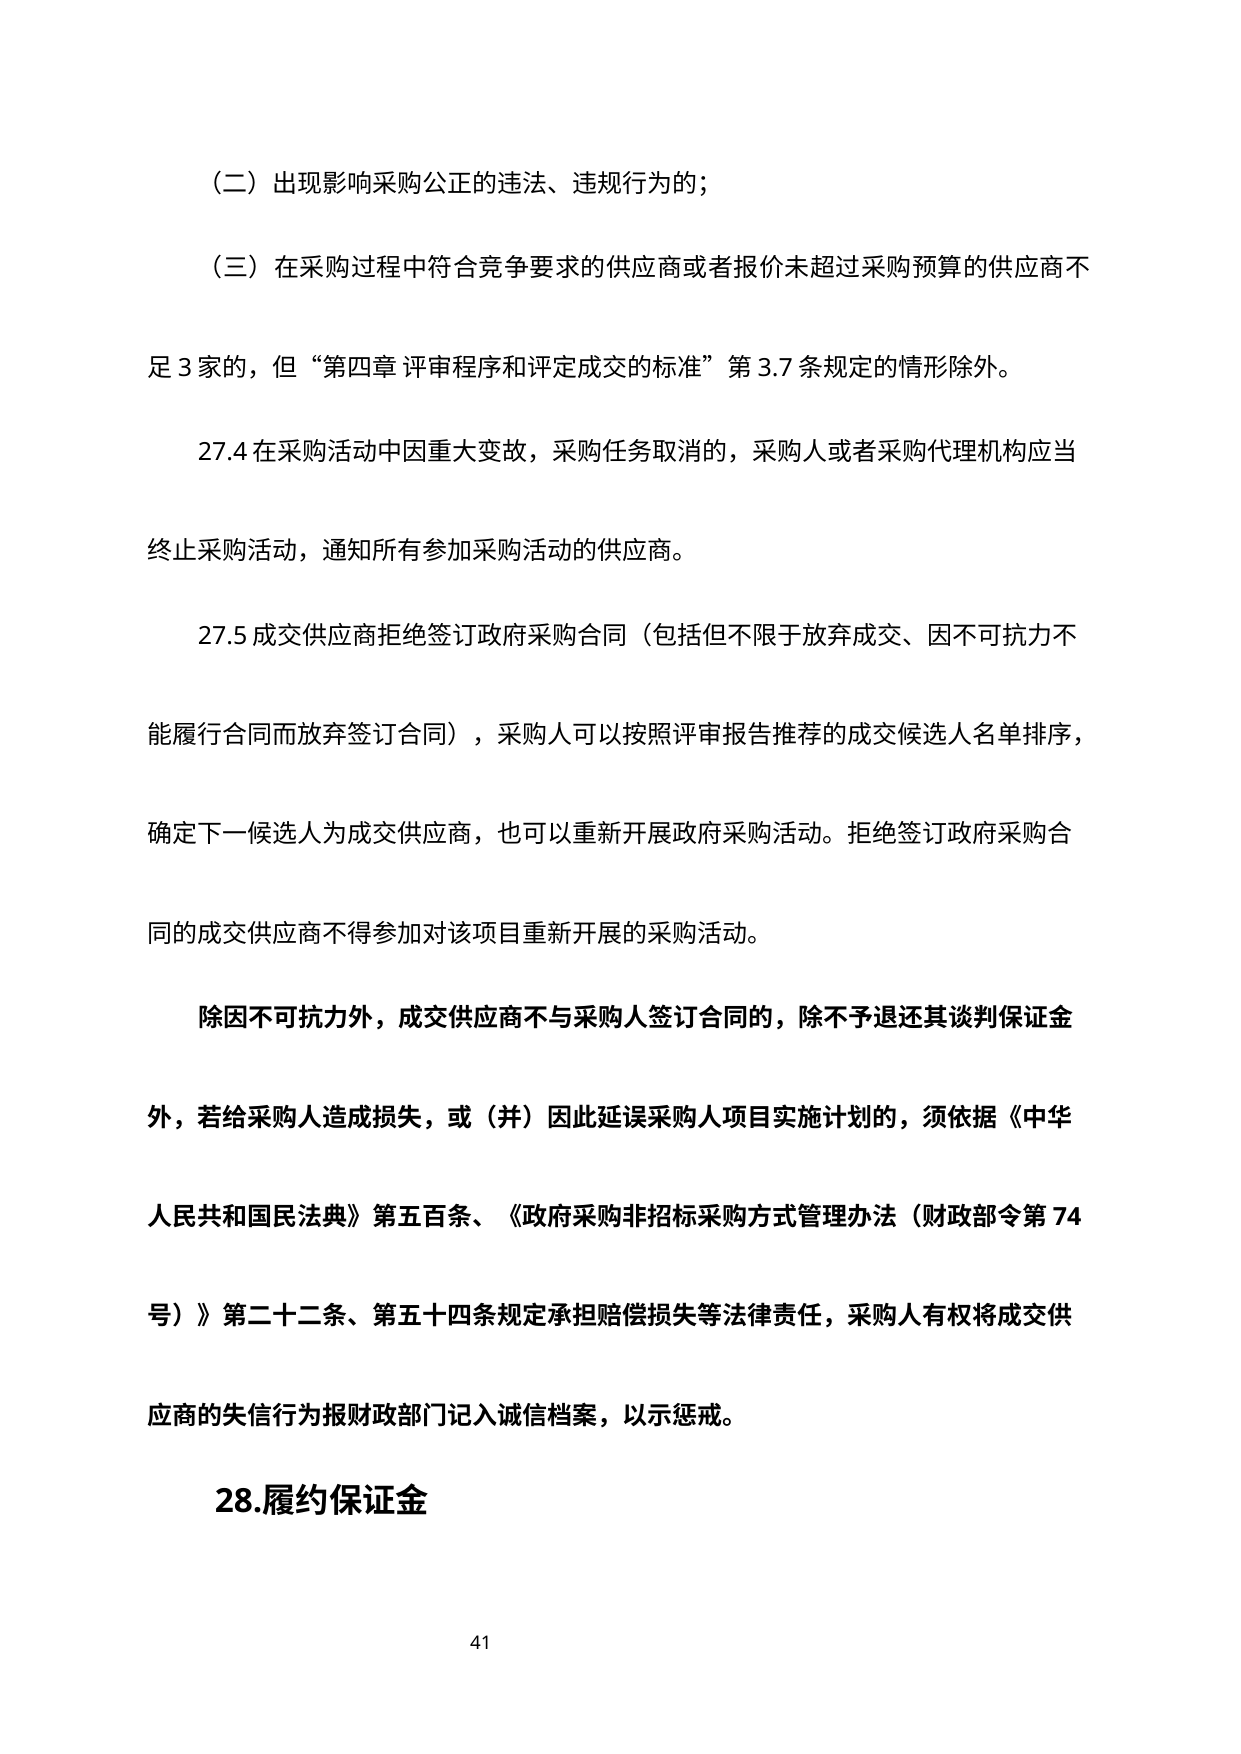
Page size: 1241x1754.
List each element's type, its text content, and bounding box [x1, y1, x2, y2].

text 27.4在采购活动中因重大变故，采购任务取消的，采购人或者采购代理机构应当终止采购活动，通知所有参加采购活动的供应商。 [148, 416, 1093, 582]
text （二）出现影响采购公正的违法、违规行为的； [148, 148, 1093, 214]
text （三）在采购过程中符合竞争要求的供应商或者报价未超过采购预算的供应商不足3家的，但“第四章 评审程序和评定成交的标准”第3.7条规定的情形除外。 [148, 233, 1093, 398]
text 除因不可抗力外，成交供应商不与采购人签订合同的，除不予退还其谈判保证金外，若给采购人造成损失，或（并）因此延误采购人项目实施计划的，须依据《中华人民共和国民法典》第五百条、《政府采购非招标采购方式管理办法（财政部令第74号）》第二十二条、第五十四条规定承担赔偿损失等法律责任，采购人有权将成交供应商的失信行为报财政部门记入诚信档案，以示惩戒。 [148, 983, 1093, 1446]
text 27.5成交供应商拒绝签订政府采购合同（包括但不限于放弃成交、因不可抗力不能履行合同而放弃签订合同），采购人可以按照评审报告推荐的成交候选人名单排序，确定下一候选人为成交供应商，也可以重新开展政府采购活动。拒绝签订政府采购合同的成交供应商不得参加对该项目重新开展的采购活动。 [148, 600, 1093, 964]
text 28.履约保证金 [148, 1464, 1093, 1531]
